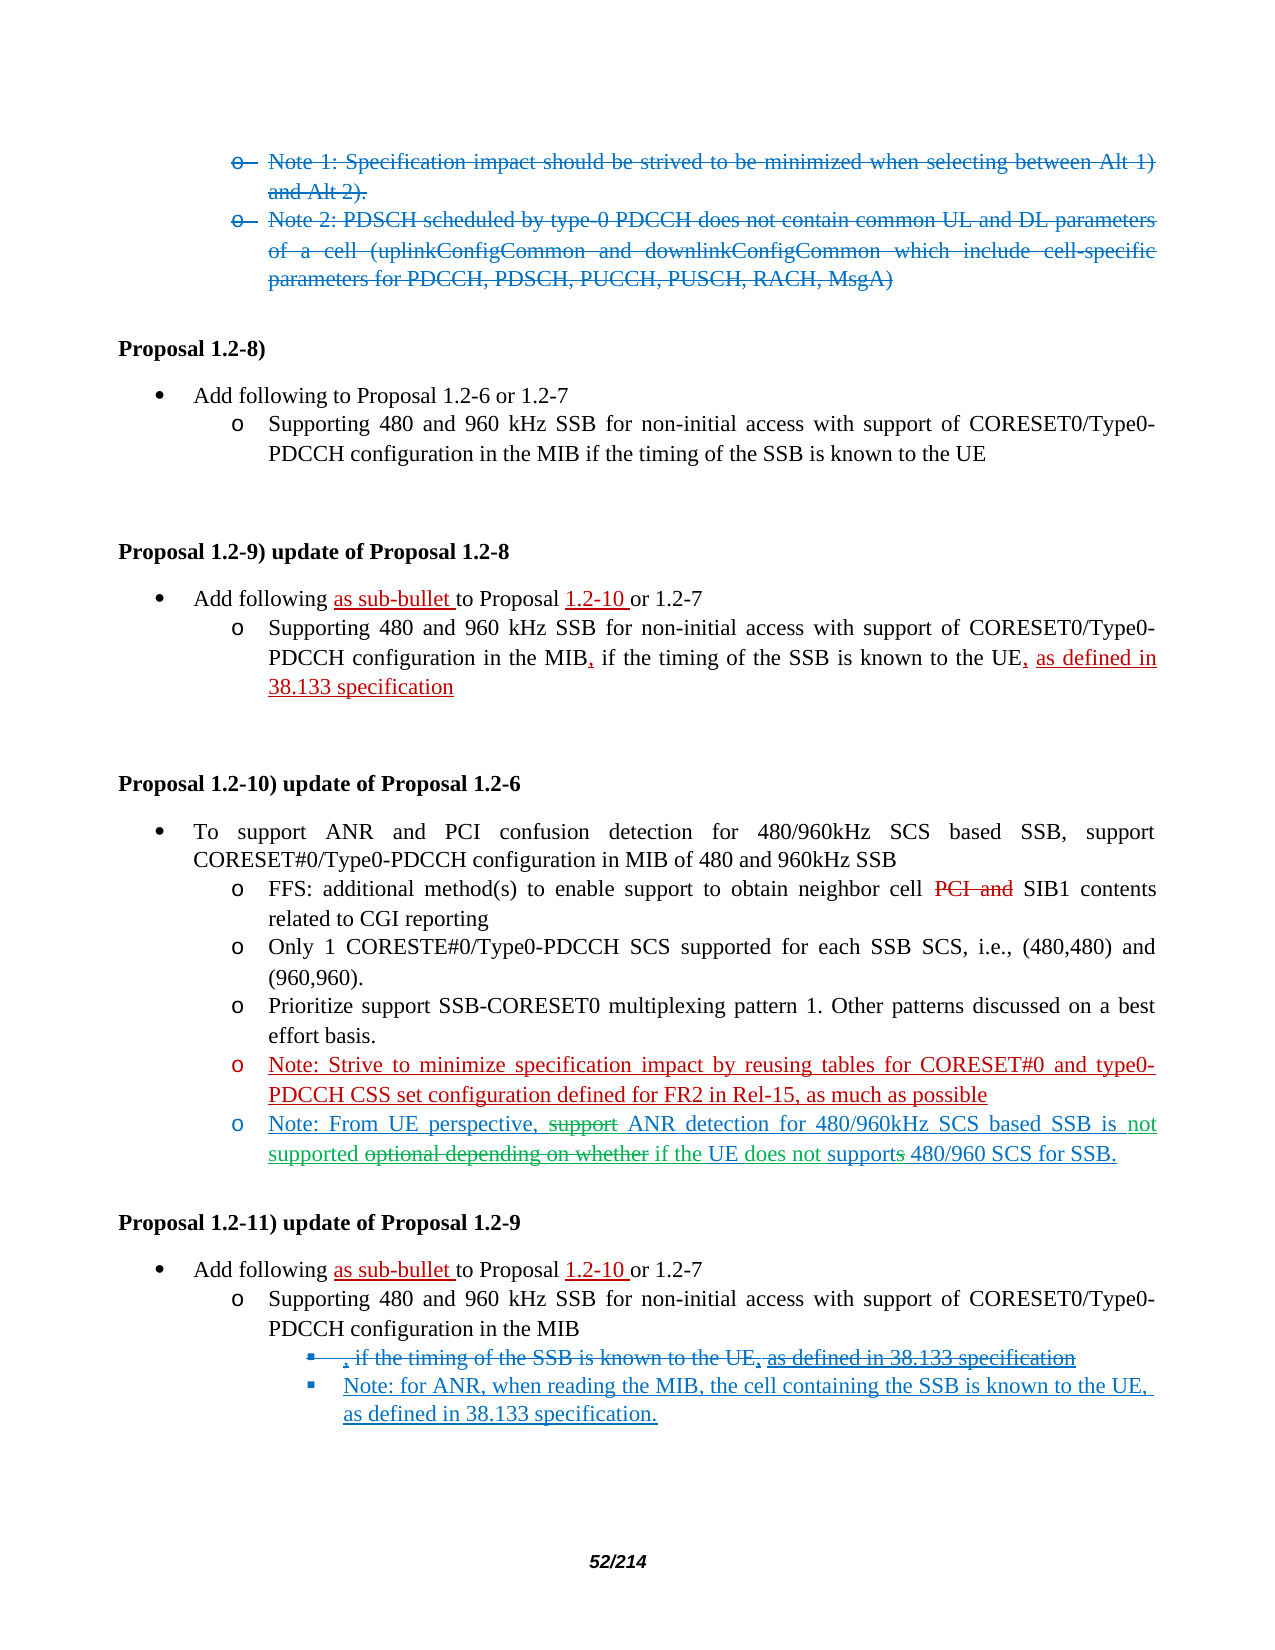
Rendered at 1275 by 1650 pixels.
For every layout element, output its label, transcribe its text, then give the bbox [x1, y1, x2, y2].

list Add following as sub-bullet to Proposal 1.2-10 or 1.2-7 [156, 1256, 1157, 1283]
list Prioritize support SSB-CORESET0 multiplexing pattern 1. Other patterns discussed on a best effort basis. [231, 992, 1157, 1049]
list , if the timing of the SSB is known to the UE, as defined in 38.133 specification [306, 1344, 1157, 1370]
list To support ANR and PCI confusion detection for 480/960kHz SCS based SSB, support CORESET#0/Type0-PDCCH configuration in MIB of 480 and 960kHz SSB [156, 818, 1157, 872]
list Supporting 480 and 960 kHz SSB for non-initial access with support of CORESET0/Type0-PDCCH configuration in the MIB, if the timing of the SSB is known to the UE, as defined in 38.133 specification [231, 614, 1157, 699]
list Note: for ANR, when reading the MIB, the cell containing the SSB is known to the UE, as defined in 38.133 specification. [306, 1372, 1157, 1427]
list Add following to Proposal 1.2-6 or 1.2-7 [156, 382, 1157, 408]
subtitle Proposal 1.2-10) update of Proposal 1.2-6 [118, 771, 1157, 797]
list Note: Strive to minimize specification impact by reusing tables for CORESET#0 and type0-PDCCH CSS set configuration defined for FR2 in Rel-15, as much as possible [231, 1051, 1157, 1107]
list Note 2: PDSCH scheduled by type-0 PDCCH does not contain common UL and DL parameters of a cell (uplinkConfigCommon and downlinkConfigCommon which include cell-specific parameters for PDCCH, PDSCH, PUCCH, PUSCH, RACH, MsgA) [231, 206, 1157, 292]
subtitle Proposal 1.2-11) update of Proposal 1.2-9 [118, 1209, 1157, 1236]
list Only 1 CORESTE#0/Type0-PDCCH SCS supported for each SSB SCS, i.e., (480,480) and (960,960). [231, 933, 1157, 990]
list Supporting 480 and 960 kHz SSB for non-initial access with support of CORESET0/Type0-PDCCH configuration in the MIB [231, 1285, 1157, 1342]
subtitle Proposal 1.2-9) update of Proposal 1.2-8 [118, 538, 1157, 565]
list Note: From UE perspective, support ANR detection for 480/960kHz SCS based SSB is not supported optional depending on whether if the UE does not supports 480/960 SCS for SSB. [231, 1109, 1157, 1166]
list FFS: additional method(s) to enable support to obtain neighbor cell PCI and SIB1 contents related to CGI reporting [231, 874, 1157, 931]
list Supporting 480 and 960 kHz SSB for non-initial access with support of CORESET0/Type0-PDCCH configuration in the MIB if the timing of the SSB is known to the UE [231, 410, 1157, 467]
list Note 1: Specification impact should be strived to be minimized when selecting between Alt 1) and Alt 2). [231, 148, 1157, 204]
subtitle Proposal 1.2-8) [118, 334, 1157, 361]
list Add following as sub-bullet to Proposal 1.2-10 or 1.2-7 [156, 586, 1157, 612]
